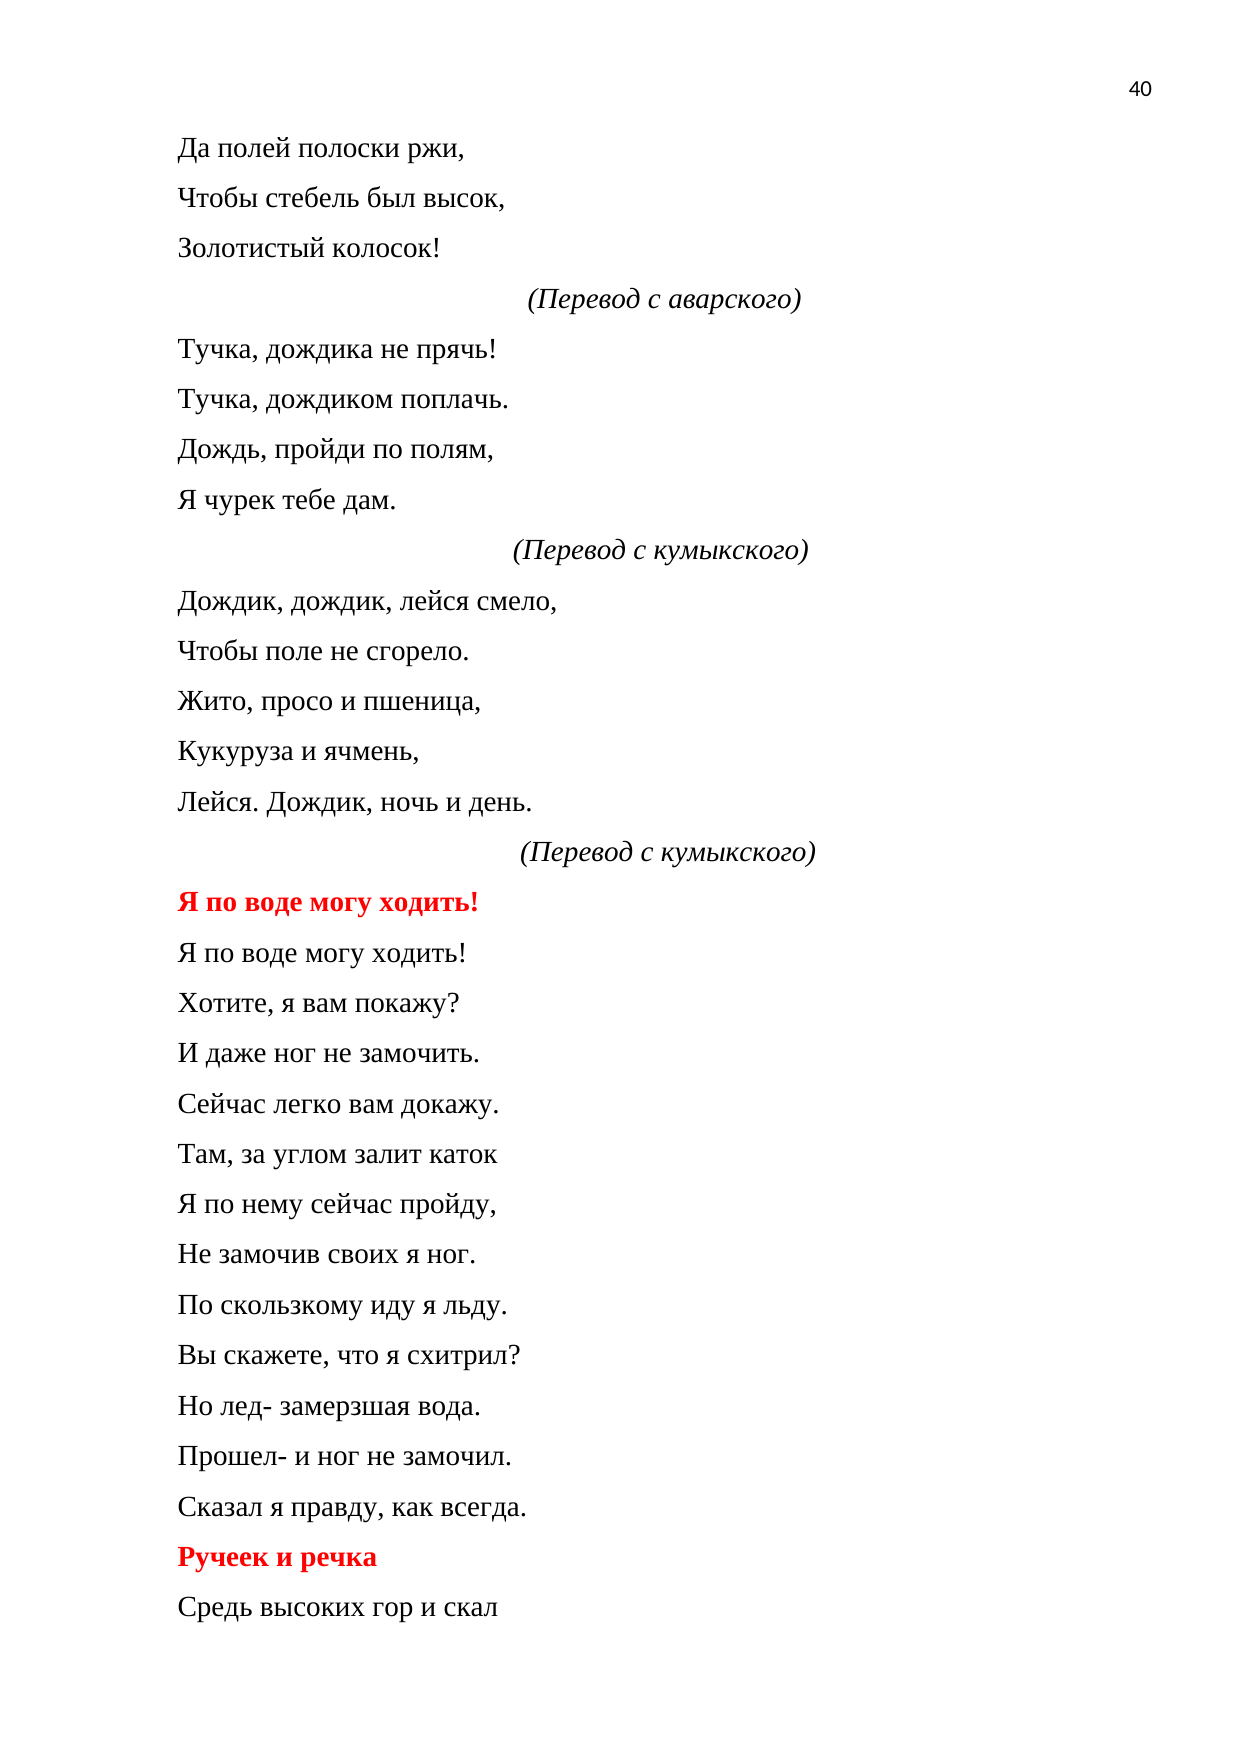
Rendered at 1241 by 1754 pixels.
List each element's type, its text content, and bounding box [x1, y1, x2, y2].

text Прошел- и ног не замочил. [177, 1438, 1152, 1471]
text Лейся. Дождик, ночь и день. [177, 784, 1152, 817]
text Жито, просо и пшеница, [177, 683, 1152, 717]
text По скользкому иду я льду. [177, 1287, 1152, 1321]
text Вы скажете, что я схитрил? [177, 1337, 1152, 1371]
text И даже ног не замочить. [177, 1035, 1152, 1069]
text (Перевод с кумыкского) [177, 532, 1152, 566]
text Я по воде могу ходить! [177, 884, 1152, 918]
text Сейчас легко вам докажу. [177, 1086, 1152, 1119]
text Я чурек тебе дам. [177, 482, 1152, 516]
text Да полей полоски ржи, [177, 130, 1152, 163]
text Золотистый колосок! [177, 230, 1152, 264]
text Я по нему сейчас пройду, [177, 1186, 1152, 1220]
text Тучка, дождика не прячь! [177, 331, 1152, 364]
text Сказал я правду, как всегда. [177, 1489, 1152, 1522]
text Не замочив своих я ног. [177, 1237, 1152, 1270]
text Дождь, пройди по полям, [177, 432, 1152, 465]
text (Перевод с кумыкского) [177, 834, 1152, 868]
text Ручеек и речка [177, 1539, 1152, 1573]
text Тучка, дождиком поплачь. [177, 381, 1152, 415]
text Но лед- замерзшая вода. [177, 1388, 1152, 1421]
text Чтобы стебель был высок, [177, 180, 1152, 214]
text Кукуруза и ячмень, [177, 733, 1152, 767]
text Хотите, я вам покажу? [177, 985, 1152, 1019]
text Дождик, дождик, лейся смело, [177, 583, 1152, 616]
text Там, за углом залит каток [177, 1136, 1152, 1169]
text (Перевод с аварского) [177, 281, 1152, 314]
text Чтобы поле не сгорело. [177, 633, 1152, 666]
text Я по воде могу ходить! [177, 935, 1152, 968]
text Средь высоких гор и скал [177, 1589, 1152, 1623]
